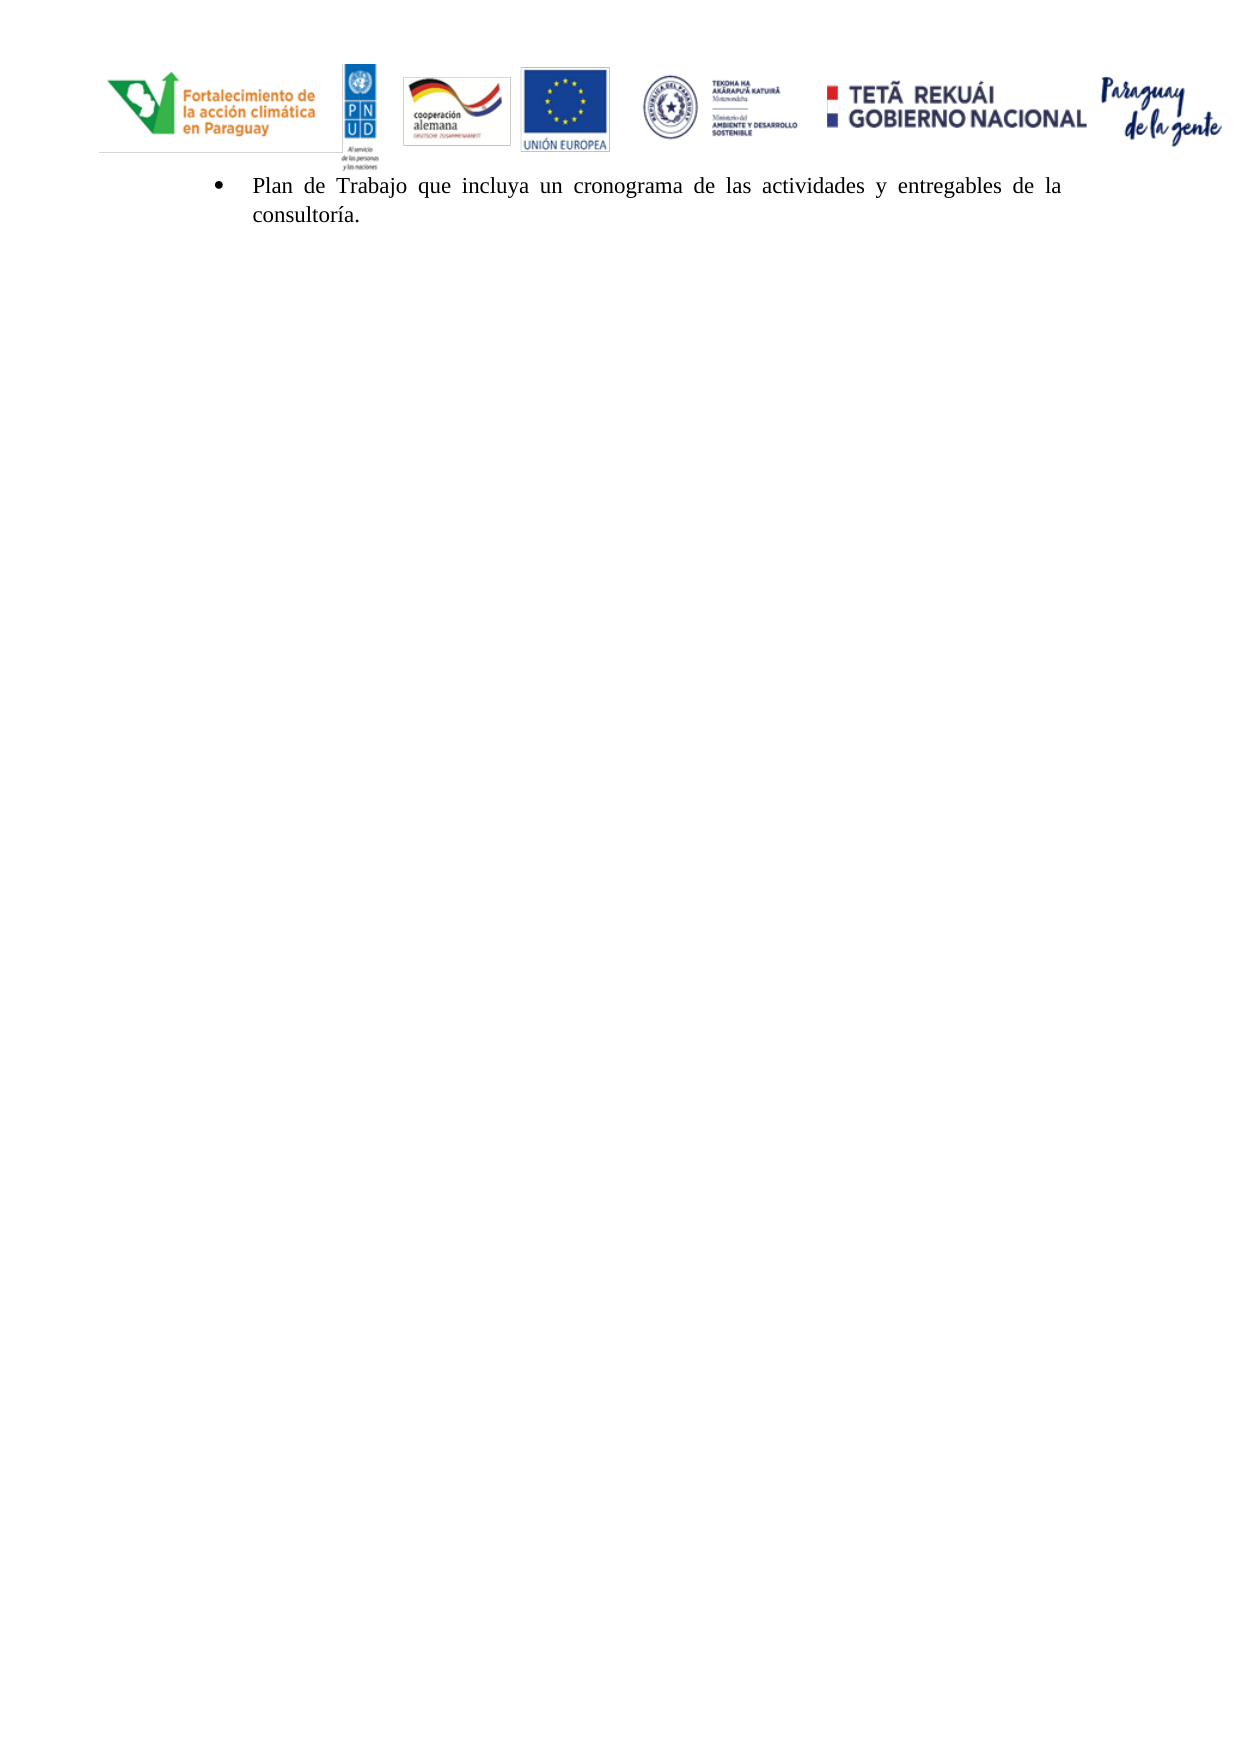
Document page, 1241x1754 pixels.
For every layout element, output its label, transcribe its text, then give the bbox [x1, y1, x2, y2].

list Plan de Trabajo que incluya un cronograma de las actividades y entregables de la consultoría. [215, 162, 1063, 227]
picture [99, 64, 1229, 171]
